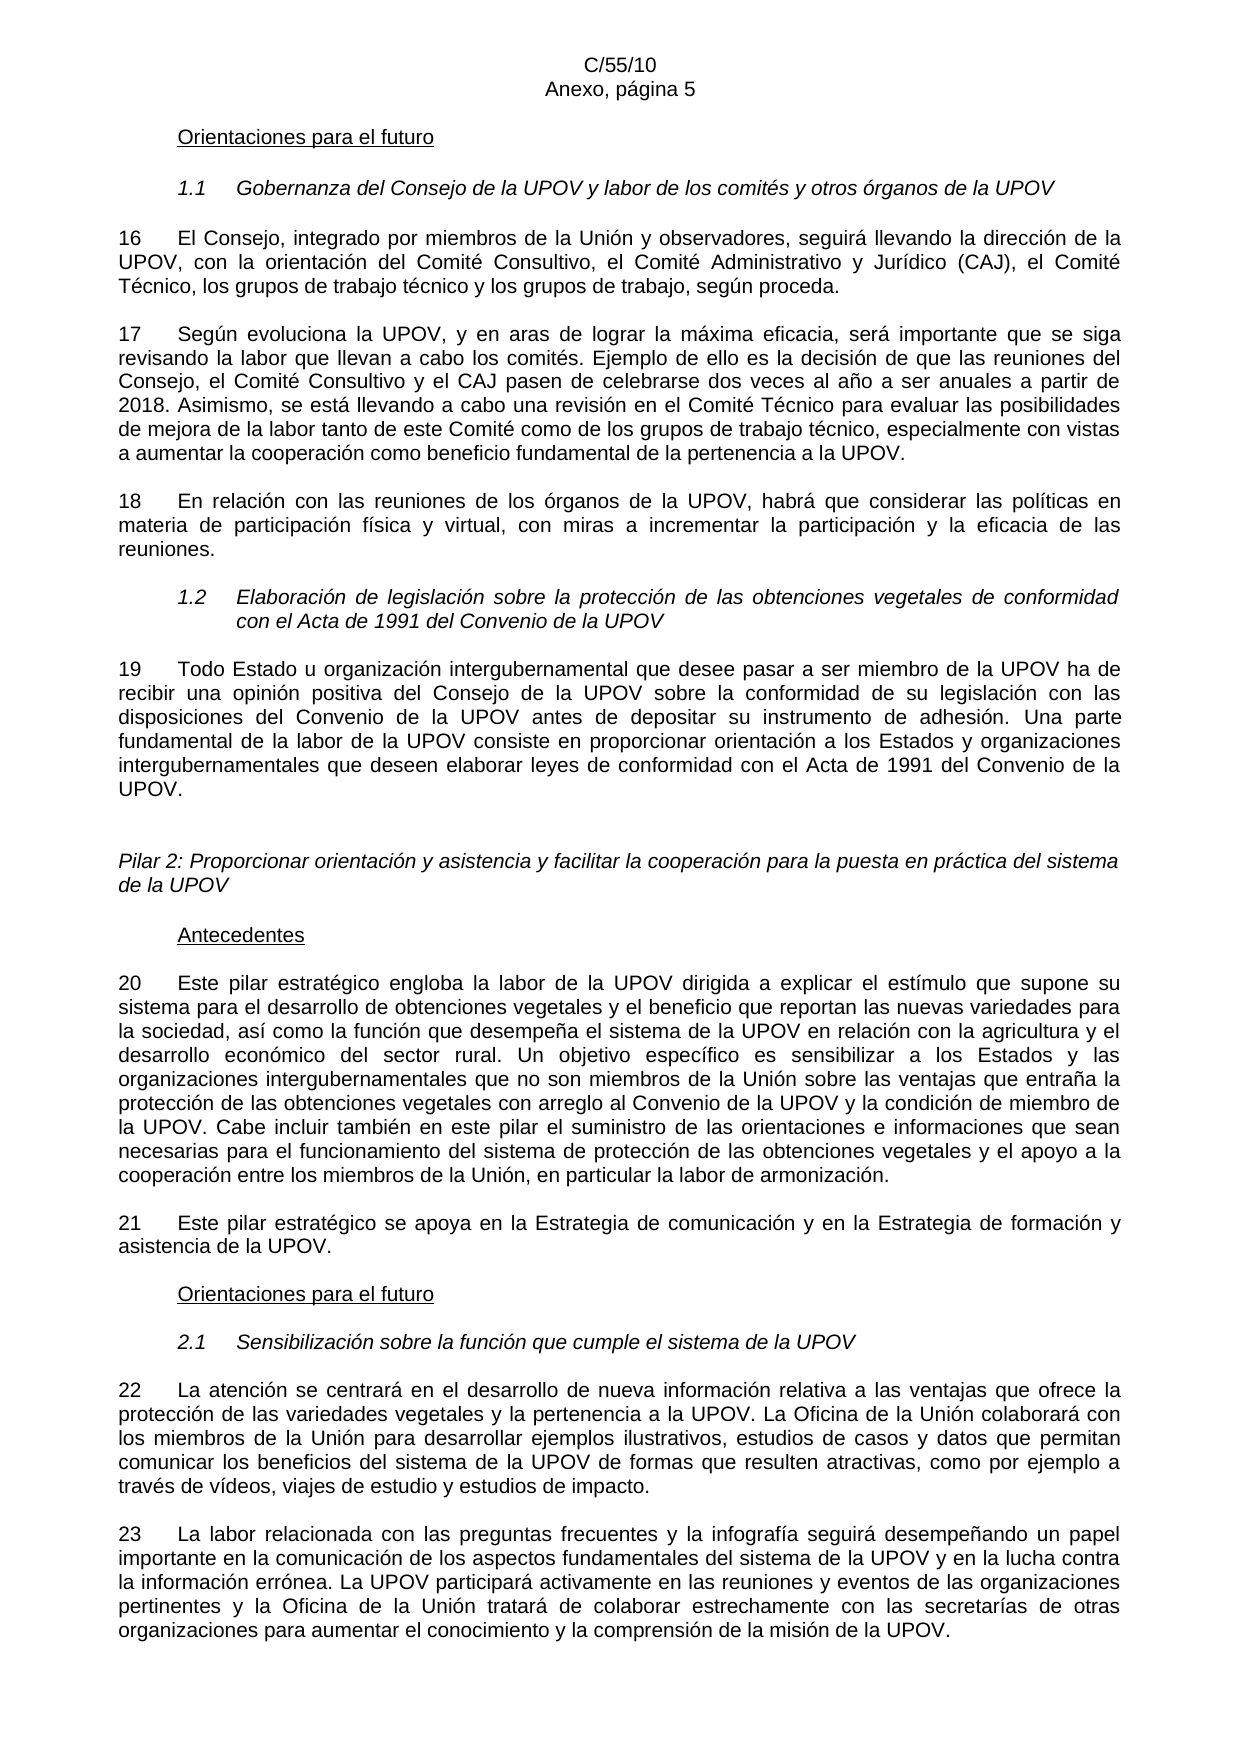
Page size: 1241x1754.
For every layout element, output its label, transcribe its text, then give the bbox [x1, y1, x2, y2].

text En relación con las reuniones de los órganos de la UPOV, habrá que considerar las políticas en materia de participación física y virtual, con miras a incrementar la participación y la eficacia de las reuniones. [118, 489, 1122, 561]
text Según evoluciona la UPOV, y en aras de lograr la máxima eficacia, será importante que se siga revisando la labor que llevan a cabo los comités. Ejemplo de ello es la decisión de que las reuniones del Consejo, el Comité Consultivo y el CAJ pasen de celebrarse dos veces al año a ser anuales a partir de 2018. Asimismo, se está llevando a cabo una revisión en el Comité Técnico para evaluar las posibilidades de mejora de la labor tanto de este Comité como de los grupos de trabajo técnico, especialmente con vistas a aumentar la cooperación como beneficio fundamental de la pertenencia a la UPOV. [118, 321, 1122, 465]
text La atención se centrará en el desarrollo de nueva información relativa a las ventajas que ofrece la protección de las variedades vegetales y la pertenencia a la UPOV. La Oficina de la Unión colaborará con los miembros de la Unión para desarrollar ejemplos ilustrativos, estudios de casos y datos que permitan comunicar los beneficios del sistema de la UPOV de formas que resulten atractivas, como por ejemplo a través de vídeos, viajes de estudio y estudios de impacto. [118, 1378, 1122, 1498]
text Este pilar estratégico se apoya en la Estrategia de comunicación y en la Estrategia de formación y asistencia de la UPOV. [118, 1210, 1122, 1258]
subtitle Pilar 2: Proporcionar orientación y asistencia y facilitar la cooperación para la puesta en práctica del sistema de la UPOV [118, 848, 1122, 896]
text Todo Estado u organización intergubernamental que desee pasar a ser miembro de la UPOV ha de recibir una opinión positiva del Consejo de la UPOV sobre la conformidad de su legislación con las disposiciones del Convenio de la UPOV antes de depositar su instrumento de adhesión. Una parte fundamental de la labor de la UPOV consiste en proporcionar orientación a los Estados y organizaciones intergubernamentales que deseen elaborar leyes de conformidad con el Acta de 1991 del Convenio de la UPOV. [118, 657, 1122, 801]
subtitle Orientaciones para el futuro [177, 1282, 1122, 1306]
text El Consejo, integrado por miembros de la Unión y observadores, seguirá llevando la dirección de la UPOV, con la orientación del Comité Consultivo, el Comité Administrativo y Jurídico (CAJ), el Comité Técnico, los grupos de trabajo técnico y los grupos de trabajo, según proceda. [118, 226, 1122, 297]
subtitle Orientaciones para el futuro [177, 125, 1122, 149]
subtitle 2.1 Sensibilización sobre la función que cumple el sistema de la UPOV [177, 1330, 1122, 1354]
subtitle 1.1 Gobernanza del Consejo de la UPOV y labor de los comités y otros órganos de la UPOV [177, 175, 1122, 199]
subtitle Antecedentes [177, 923, 1122, 947]
text Este pilar estratégico engloba la labor de la UPOV dirigida a explicar el estímulo que supone su sistema para el desarrollo de obtenciones vegetales y el beneficio que reportan las nuevas variedades para la sociedad, así como la función que desempeña el sistema de la UPOV en relación con la agricultura y el desarrollo económico del sector rural. Un objetivo específico es sensibilizar a los Estados y las organizaciones intergubernamentales que no son miembros de la Unión sobre las ventajas que entraña la protección de las obtenciones vegetales con arreglo al Convenio de la UPOV y la condición de miembro de la UPOV. Cabe incluir también en este pilar el suministro de las orientaciones e informaciones que sean necesarias para el funcionamiento del sistema de protección de las obtenciones vegetales y el apoyo a la cooperación entre los miembros de la Unión, en particular la labor de armonización. [118, 971, 1122, 1186]
text La labor relacionada con las preguntas frecuentes y la infografía seguirá desempeñando un papel importante en la comunicación de los aspectos fundamentales del sistema de la UPOV y en la lucha contra la información errónea. La UPOV participará activamente en las reuniones y eventos de las organizaciones pertinentes y la Oficina de la Unión tratará de colaborar estrechamente con las secretarías de otras organizaciones para aumentar el conocimiento y la comprensión de la misión de la UPOV. [118, 1522, 1122, 1642]
subtitle 1.2 Elaboración de legislación sobre la protección de las obtenciones vegetales de conformidad con el Acta de 1991 del Convenio de la UPOV [177, 585, 1122, 633]
